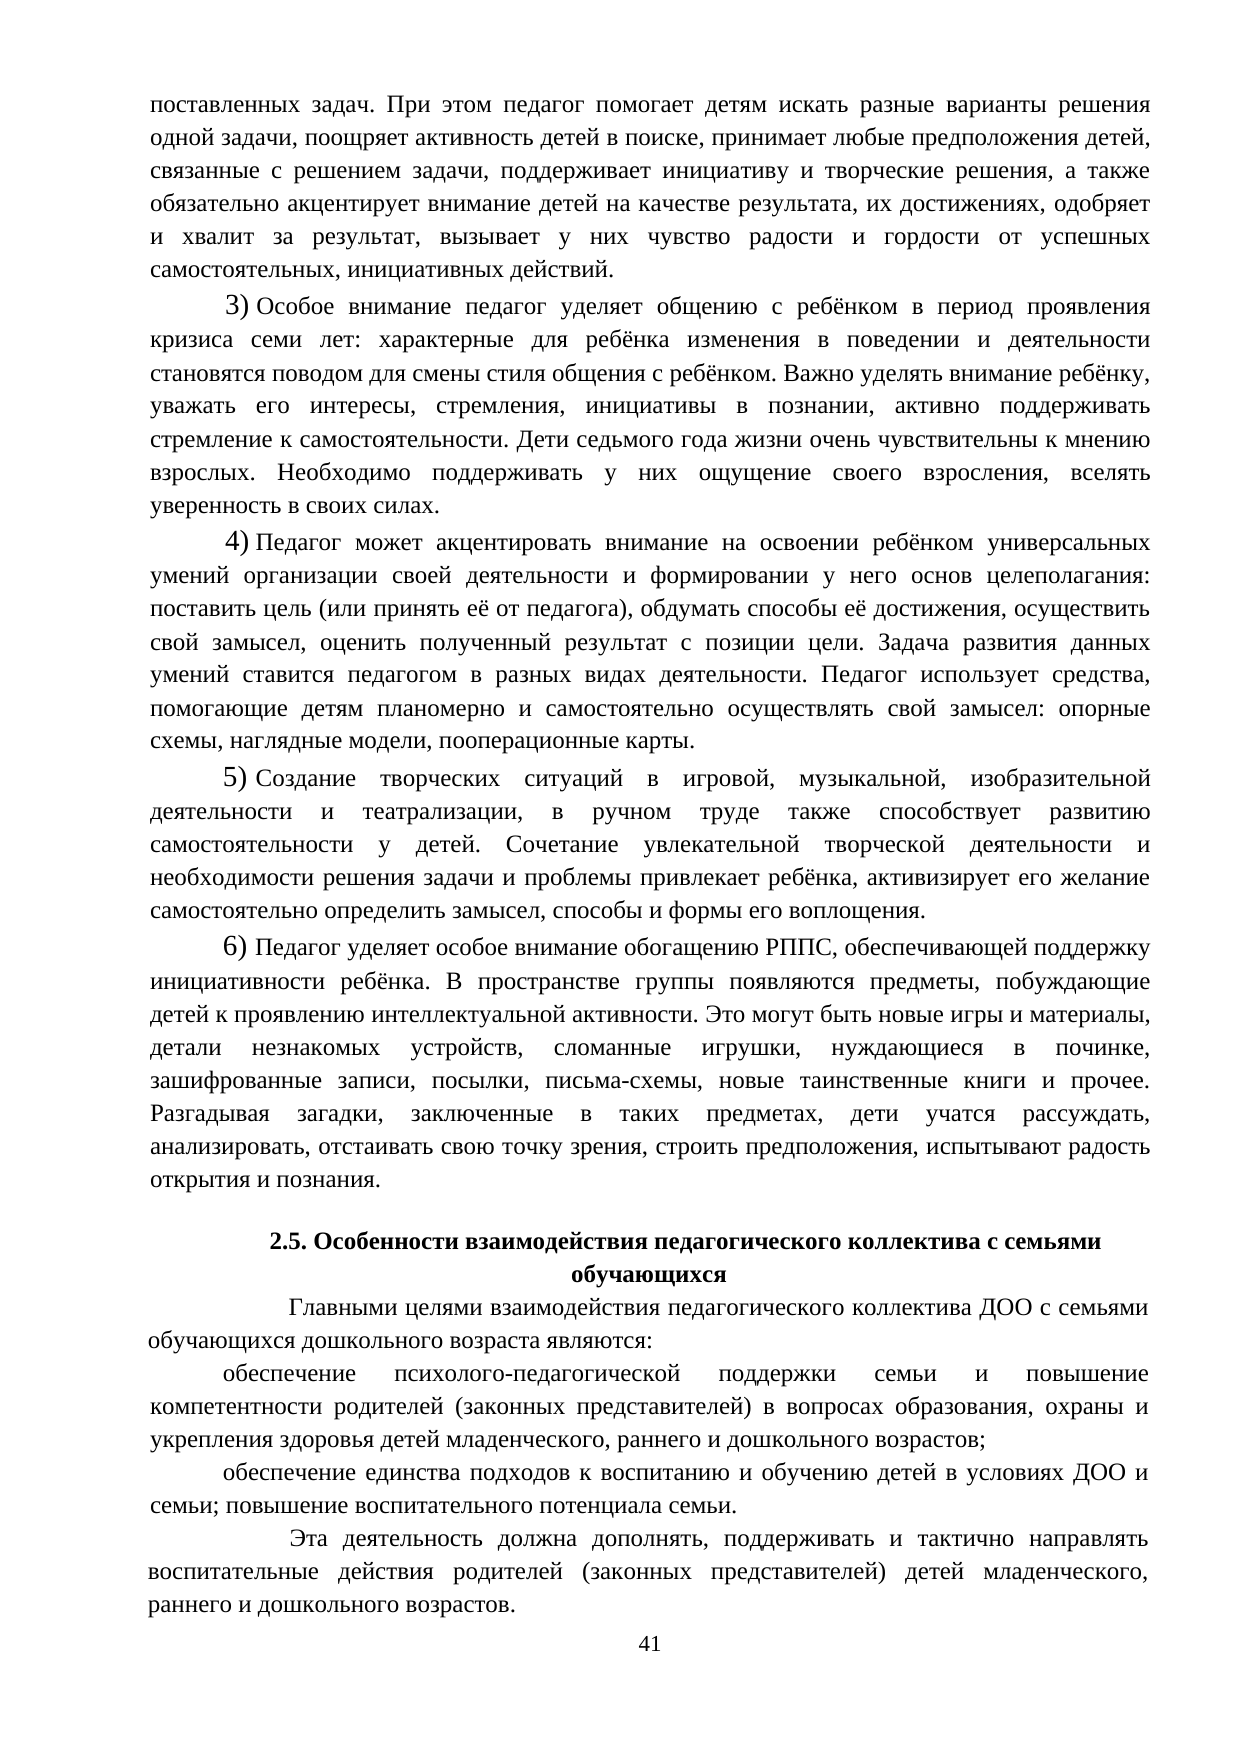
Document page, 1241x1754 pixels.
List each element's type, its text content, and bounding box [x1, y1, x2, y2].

text Главными целями взаимодействия педагогического коллектива ДОО с семьями обучающихся дошкольного возраста являются: [148, 1292, 1149, 1354]
list Педагог может акцентировать внимание на освоении ребёнком универсальных умений организации своей деятельности и формировании у него основ целеполагания: поставить цель (или принять её от педагога), обдумать способы её достижения, осуществить свой замысел, оценить полученный результат с позиции цели. Задача развития данных умений ставится педагогом в разных видах деятельности. Педагог использует средства, помогающие детям планомерно и самостоятельно осуществлять свой замысел: опорные схемы, наглядные модели, пооперационные карты. [150, 523, 1152, 754]
text обеспечение психолого-педагогической поддержки семьи и повышение компетентности родителей (законных представителей) в вопросах образования, охраны и укрепления здоровья детей младенческого, раннего и дошкольного возрастов; [150, 1358, 1149, 1453]
list Особое внимание педагог уделяет общению с ребёнком в период проявления кризиса семи лет: характерные для ребёнка изменения в поведении и деятельности становятся поводом для смены стиля общения с ребёнком. Важно уделять внимание ребёнку, уважать его интересы, стремления, инициативы в познании, активно поддерживать стремление к самостоятельности. Дети седьмого года жизни очень чувствительны к мнению взрослых. Необходимо поддерживать у них ощущение своего взросления, вселять уверенность в своих силах. [150, 287, 1152, 518]
list Педагог уделяет особое внимание обогащению РППС, обеспечивающей поддержку инициативности ребёнка. В пространстве группы появляются предметы, побуждающие детей к проявлению интеллектуальной активности. Это могут быть новые игры и материалы, детали незнакомых устройств, сломанные игрушки, нуждающиеся в починке, зашифрованные записи, посылки, письма-схемы, новые таинственные книги и прочее. Разгадывая загадки, заключенные в таких предметах, дети учатся рассуждать, анализировать, отстаивать свою точку зрения, строить предположения, испытывают радость открытия и познания. [150, 928, 1152, 1193]
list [150, 89, 1152, 282]
text обеспечение единства подходов к воспитанию и обучению детей в условиях ДОО и семьи; повышение воспитательного потенциала семьи. [150, 1457, 1149, 1519]
text 2.5. Особенности взаимодействия педагогического коллектива с семьями обучающихся [148, 1226, 1149, 1288]
list Создание творческих ситуаций в игровой, музыкальной, изобразительной деятельности и театрализации, в ручном труде также способствует развитию самостоятельности у детей. Сочетание увлекательной творческой деятельности и необходимости решения задачи и проблемы привлекает ребёнка, активизирует его желание самостоятельно определить замысел, способы и формы его воплощения. [150, 759, 1152, 924]
text Эта деятельность должна дополнять, поддерживать и тактично направлять воспитательные действия родителей (законных представителей) детей младенческого, раннего и дошкольного возрастов. [148, 1523, 1149, 1618]
